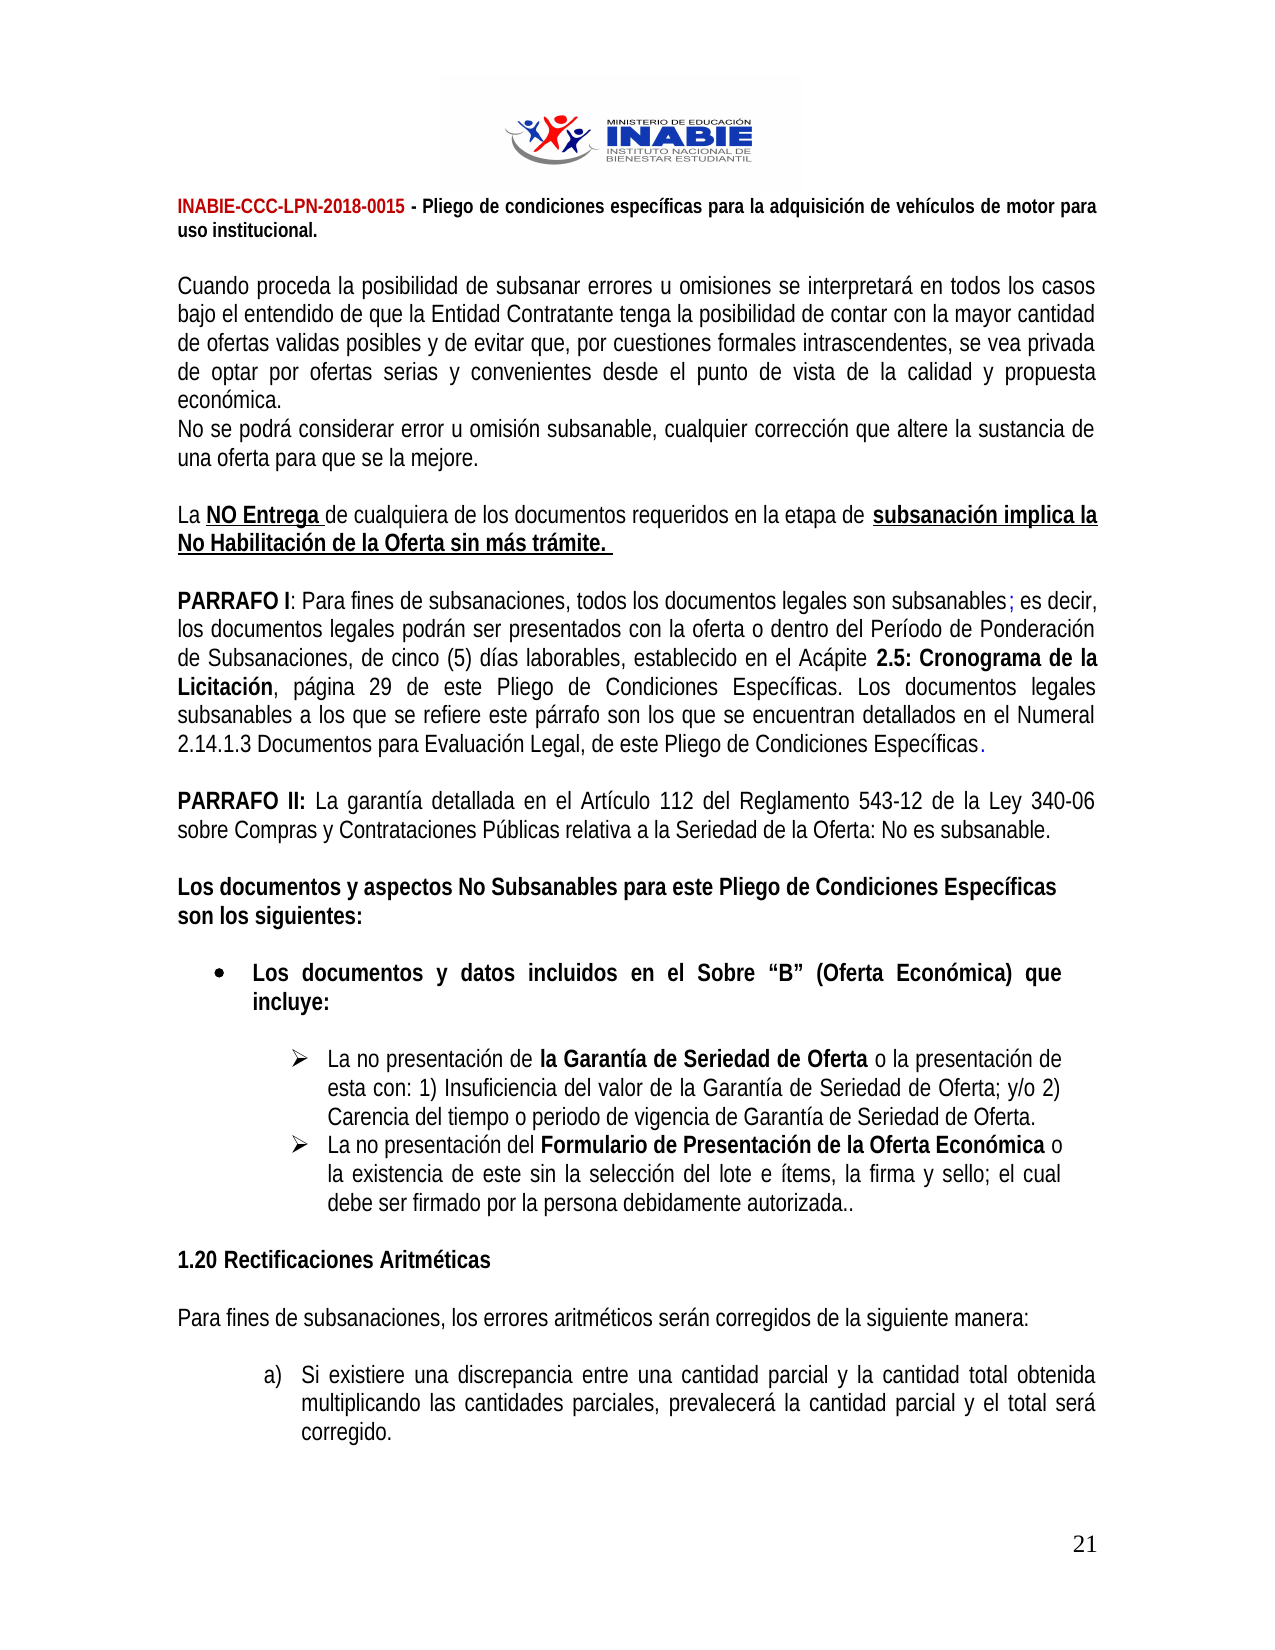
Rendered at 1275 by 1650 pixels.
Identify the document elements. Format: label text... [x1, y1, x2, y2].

picture [438, 75, 805, 194]
text PARRAFO I: Para fines de subsanaciones, todos los documentos legales son subsanables; es decir, los documentos legales podrán ser presentados con la oferta o dentro del Período de Ponderación de Subsanaciones, de cinco (5) días laborables, establecido en el Acápite 2.5: Cronograma de la Licitación, página 29 de este Pliego de Condiciones Específicas. Los documentos legales subsanables a los que se refiere este párrafo son los que se encuentran detallados en el Numeral 2.14.1.3 Documentos para Evaluación Legal, de este Pliego de Condiciones Específicas. [177, 586, 1098, 758]
text La NO Entrega de cualquiera de los documentos requeridos en la etapa de subsanación implica la No Habilitación de la Oferta sin más trámite. [177, 500, 1098, 557]
text Para fines de subsanaciones, los errores aritméticos serán corregidos de la siguiente manera: [177, 1302, 1098, 1331]
list Los documentos y datos incluidos en el Sobre “B” (Oferta Económica) que incluye: [215, 958, 1062, 1016]
text PARRAFO II: La garantía detallada en el Artículo 112 del Reglamento 543-12 de la Ley 340-06 sobre Compras y Contrataciones Públicas relativa a la Seriedad de la Oferta: No es subsanable. [177, 786, 1098, 843]
text No se podrá considerar error u omisión subsanable, cualquier corrección que altere la sustancia de una oferta para que se la mejore. [177, 414, 1098, 471]
list La no presentación de la Garantía de Seriedad de Oferta o la presentación de esta con: 1) Insuficiencia del valor de la Garantía de Seriedad de Oferta; y/o 2) Carencia del tiempo o periodo de vigencia de Garantía de Seriedad de Oferta. [290, 1044, 1062, 1130]
text Los documentos y aspectos No Subsanables para este Pliego de Condiciones Específicas son los siguientes: [177, 872, 1098, 929]
list La no presentación del Formulario de Presentación de la Oferta Económica o la existencia de este sin la selección del lote e ítems, la firma y sello; el cual debe ser firmado por la persona debidamente autorizada.. [290, 1130, 1062, 1217]
list Si existiere una discrepancia entre una cantidad parcial y la cantidad total obtenida multiplicando las cantidades parciales, prevalecerá la cantidad parcial y el total será corregido. [264, 1360, 1098, 1446]
text Cuando proceda la posibilidad de subsanar errores u omisiones se interpretará en todos los casos bajo el entendido de que la Entidad Contratante tenga la posibilidad de contar con la mayor cantidad de ofertas validas posibles y de evitar que, por cuestiones formales intrascendentes, se vea privada de optar por ofertas serias y convenientes desde el punto de vista de la calidad y propuesta económica. [177, 271, 1098, 414]
subtitle Rectificaciones Aritméticas [177, 1245, 1098, 1274]
